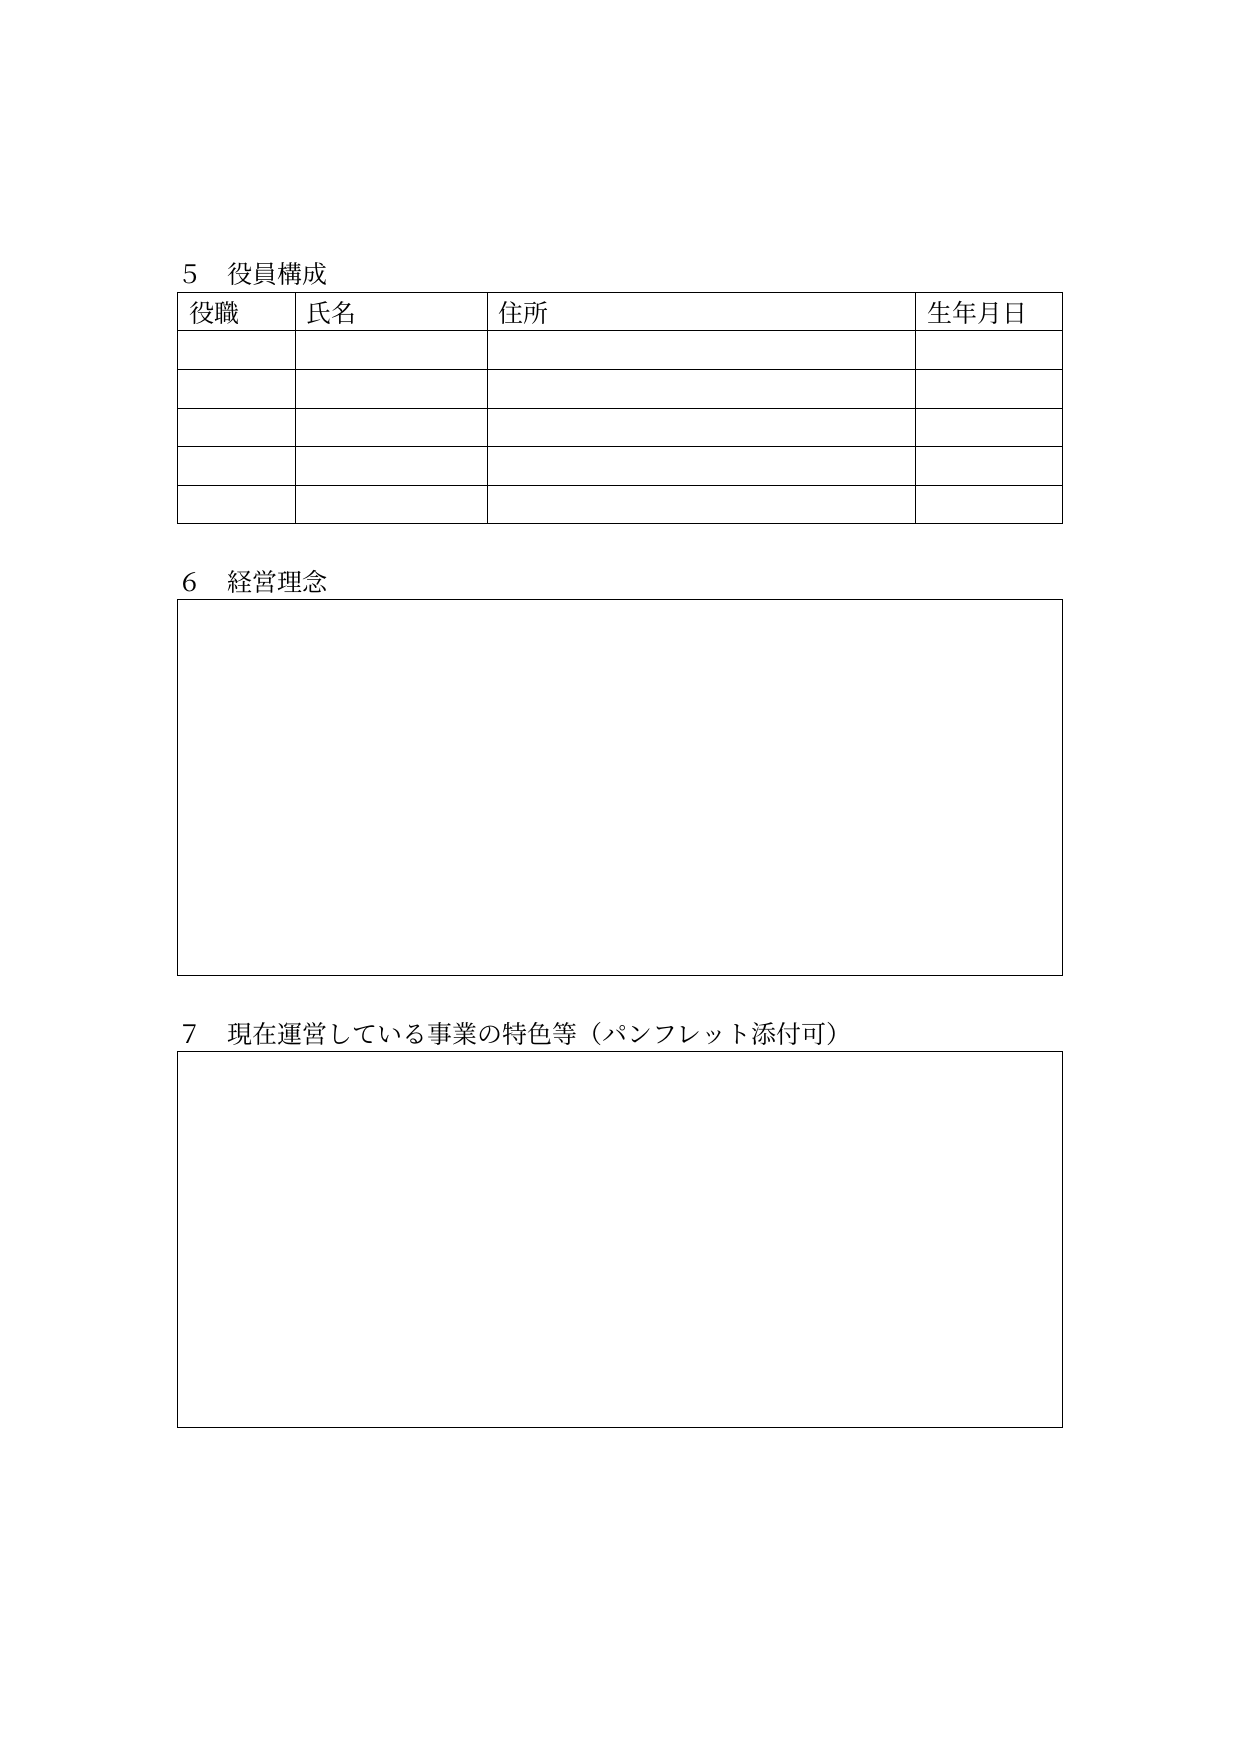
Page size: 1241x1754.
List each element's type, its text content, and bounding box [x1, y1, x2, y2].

table_cell [178, 486, 295, 523]
table_cell [916, 447, 1062, 484]
table_cell [488, 447, 915, 484]
table_header 氏名 [296, 293, 487, 330]
table_cell [178, 409, 295, 446]
table_header 生年月日 [916, 293, 1062, 330]
table_header 住所 [488, 293, 915, 330]
table_cell [296, 486, 487, 523]
table_cell [916, 370, 1062, 407]
table_cell [178, 447, 295, 484]
table_header [178, 1052, 1062, 1427]
text ５ 役員構成 [177, 254, 1063, 292]
table_cell [488, 370, 915, 407]
table_cell [916, 331, 1062, 369]
table_cell [296, 409, 487, 446]
text ７ 現在運営している事業の特色等（パンフレット添付可） [177, 1014, 1063, 1051]
table_cell [488, 486, 915, 523]
table_cell [916, 486, 1062, 523]
table_cell [488, 409, 915, 446]
table_cell [178, 331, 295, 369]
text ６ 経営理念 [177, 562, 1063, 599]
table_cell [916, 409, 1062, 446]
table_header 役職 [178, 293, 295, 330]
table_header [178, 600, 1062, 975]
table_cell [296, 370, 487, 407]
table_cell [296, 447, 487, 484]
table_cell [488, 331, 915, 369]
table_cell [178, 370, 295, 407]
table_cell [296, 331, 487, 369]
